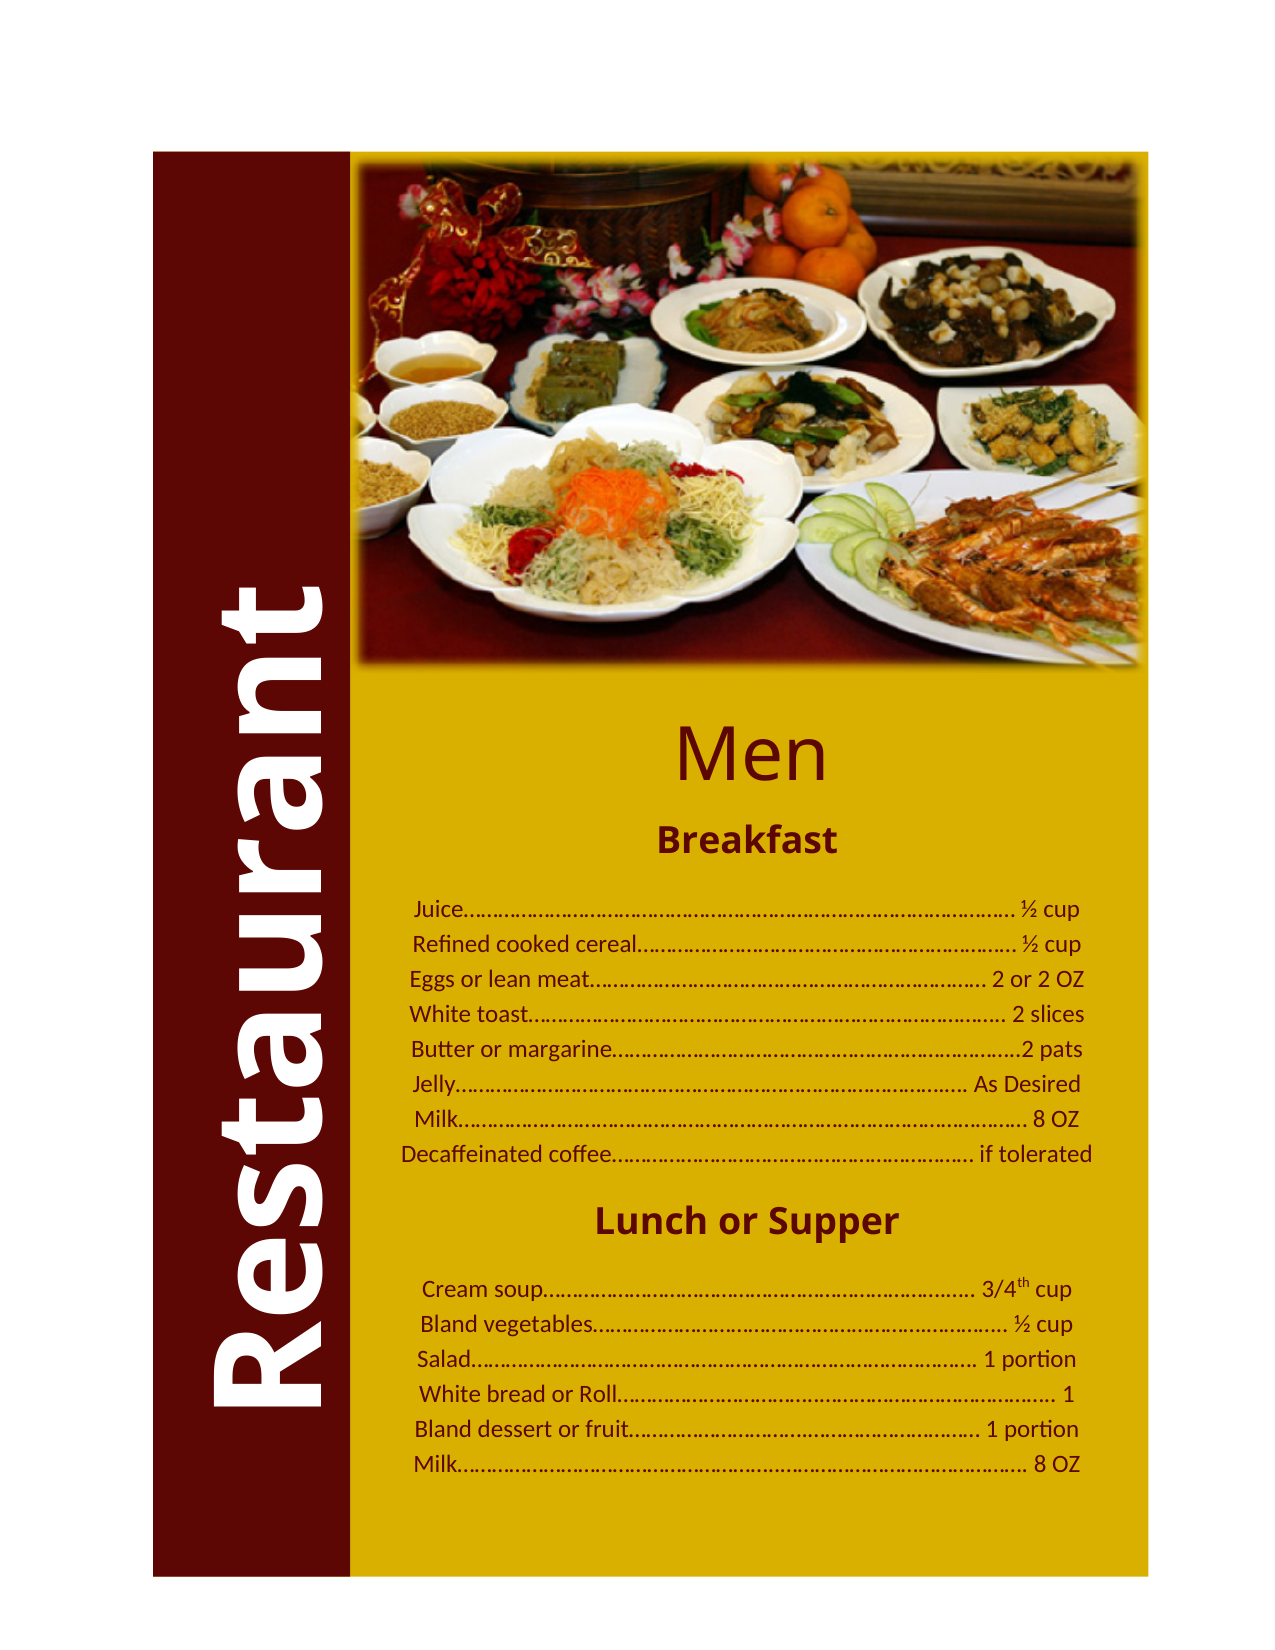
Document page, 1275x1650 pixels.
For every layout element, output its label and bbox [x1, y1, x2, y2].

picture [365, 170, 1132, 658]
